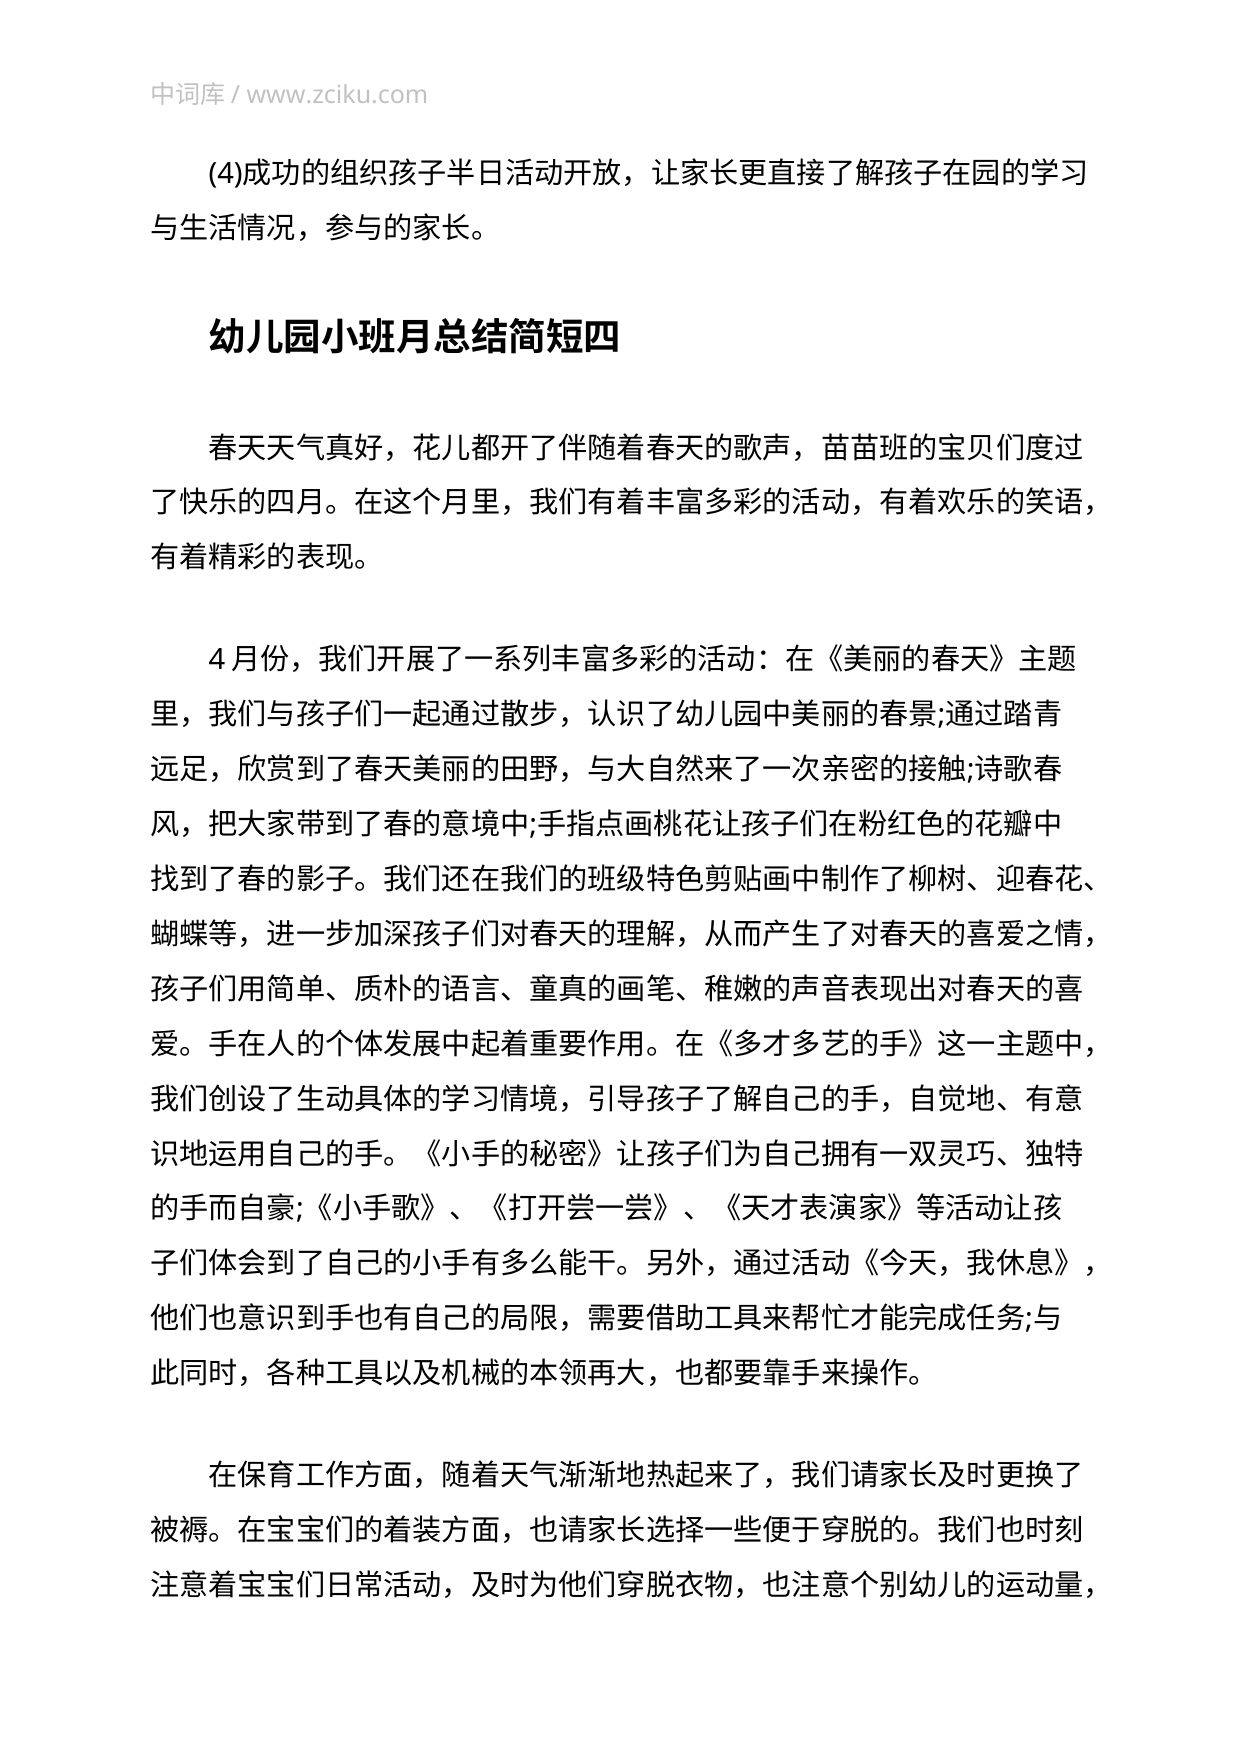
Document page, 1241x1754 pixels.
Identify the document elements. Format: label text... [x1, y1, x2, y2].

text 4月份，我们开展了一系列丰富多彩的活动：在《美丽的春天》主题里，我们与孩子们一起通过散步，认识了幼儿园中美丽的春景;通过踏青远足，欣赏到了春天美丽的田野，与大自然来了一次亲密的接触;诗歌春风，把大家带到了春的意境中;手指点画桃花让孩子们在粉红色的花瓣中找到了春的影子。我们还在我们的班级特色剪贴画中制作了柳树、迎春花、蝴蝶等，进一步加深孩子们对春天的理解，从而产生了对春天的喜爱之情，孩子们用简单、质朴的语言、童真的画笔、稚嫩的声音表现出对春天的喜爱。手在人的个体发展中起着重要作用。在《多才多艺的手》这一主题中，我们创设了生动具体的学习情境，引导孩子了解自己的手，自觉地、有意识地运用自己的手。《小手的秘密》让孩子们为自己拥有一双灵巧、独特的手而自豪;《小手歌》、《打开尝一尝》、《天才表演家》等活动让孩子们体会到了自己的小手有多么能干。另外，通过活动《今天，我休息》，他们也意识到手也有自己的局限，需要借助工具来帮忙才能完成任务;与此同时，各种工具以及机械的本领再大，也都要靠手来操作。 [150, 636, 1090, 1392]
text 春天天气真好，花儿都开了伴随着春天的歌声，苗苗班的宝贝们度过了快乐的四月。在这个月里，我们有着丰富多彩的活动，有着欢乐的笑语，有着精彩的表现。 [150, 424, 1090, 576]
text (4)成功的组织孩子半日活动开放，让家长更直接了解孩子在园的学习与生活情况，参与的家长。 [150, 150, 1090, 247]
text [150, 1452, 1090, 1604]
text 幼儿园小班月总结简短四 [150, 307, 1090, 361]
